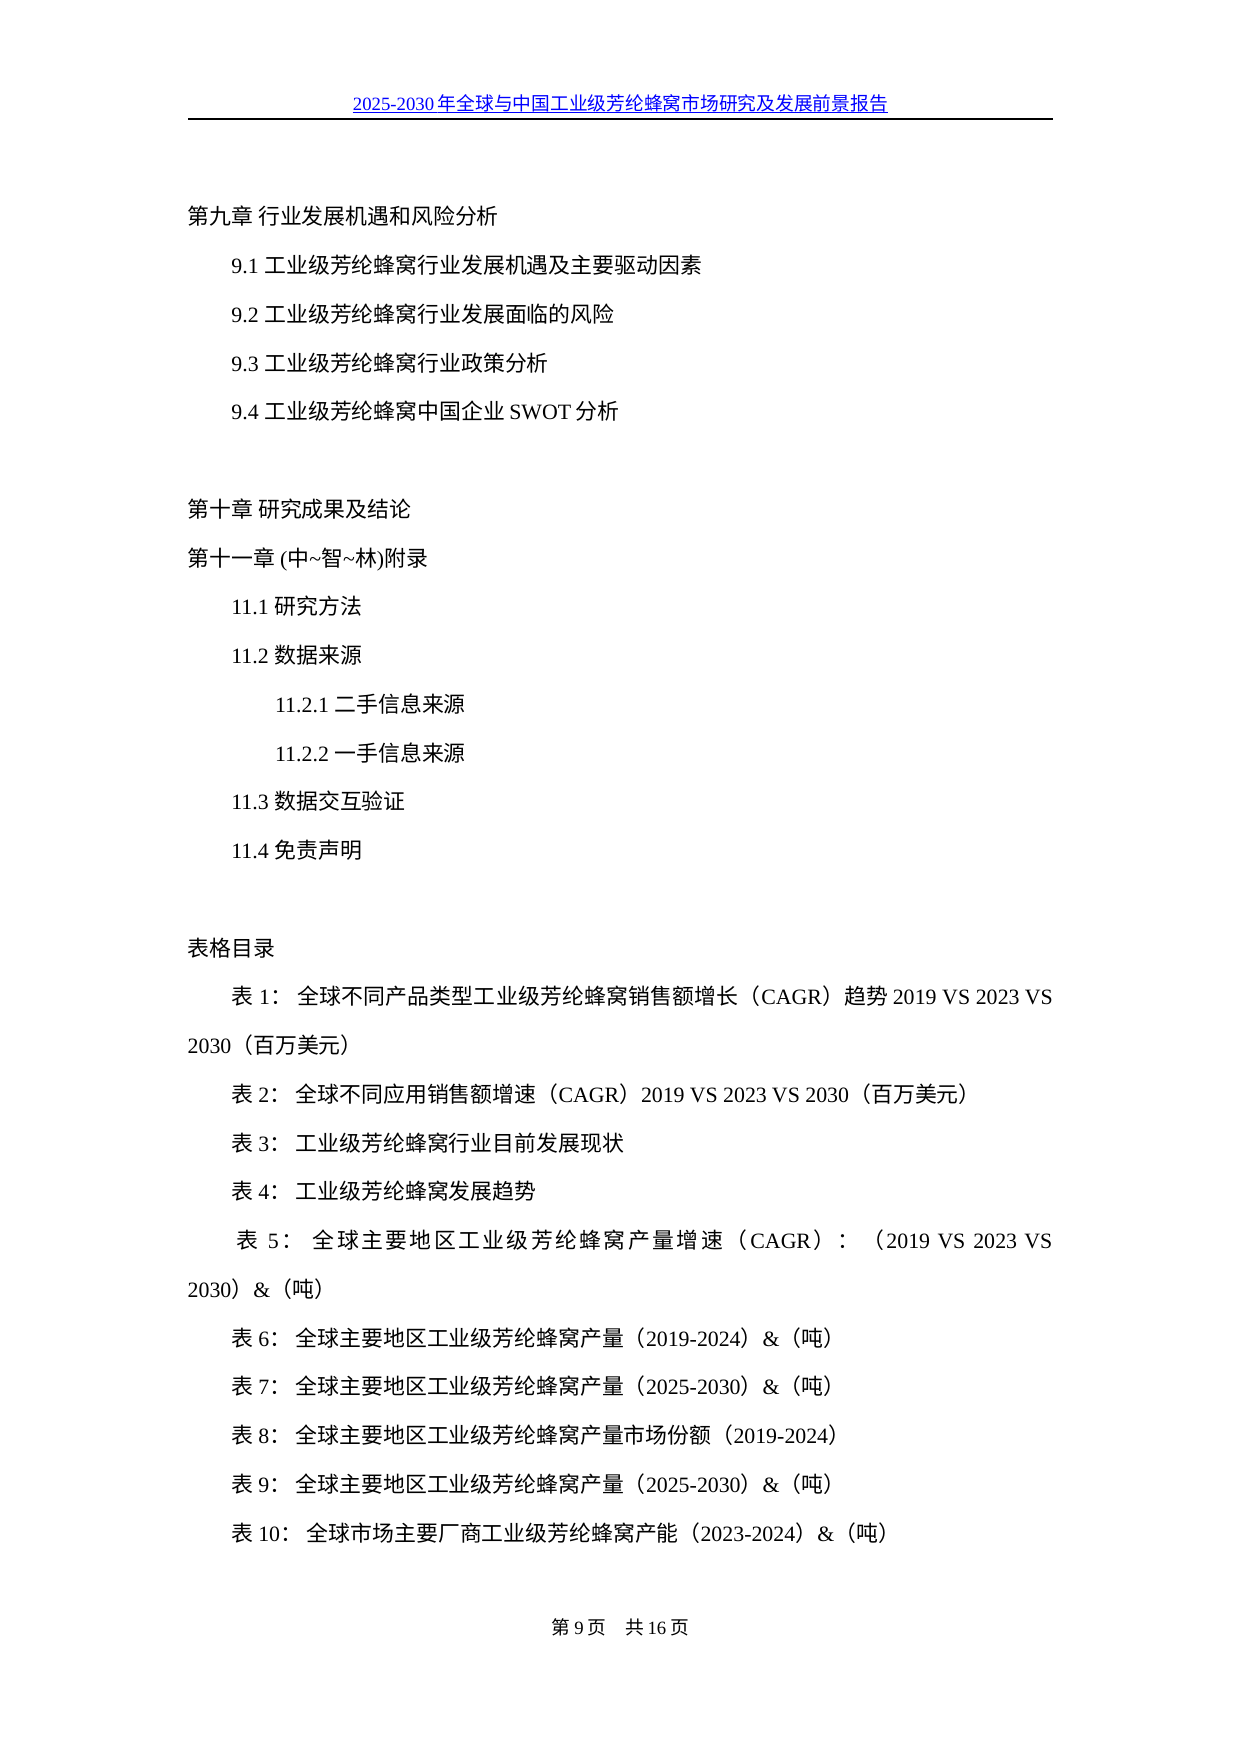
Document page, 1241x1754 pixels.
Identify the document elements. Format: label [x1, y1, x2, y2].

text [187, 150, 1053, 1548]
